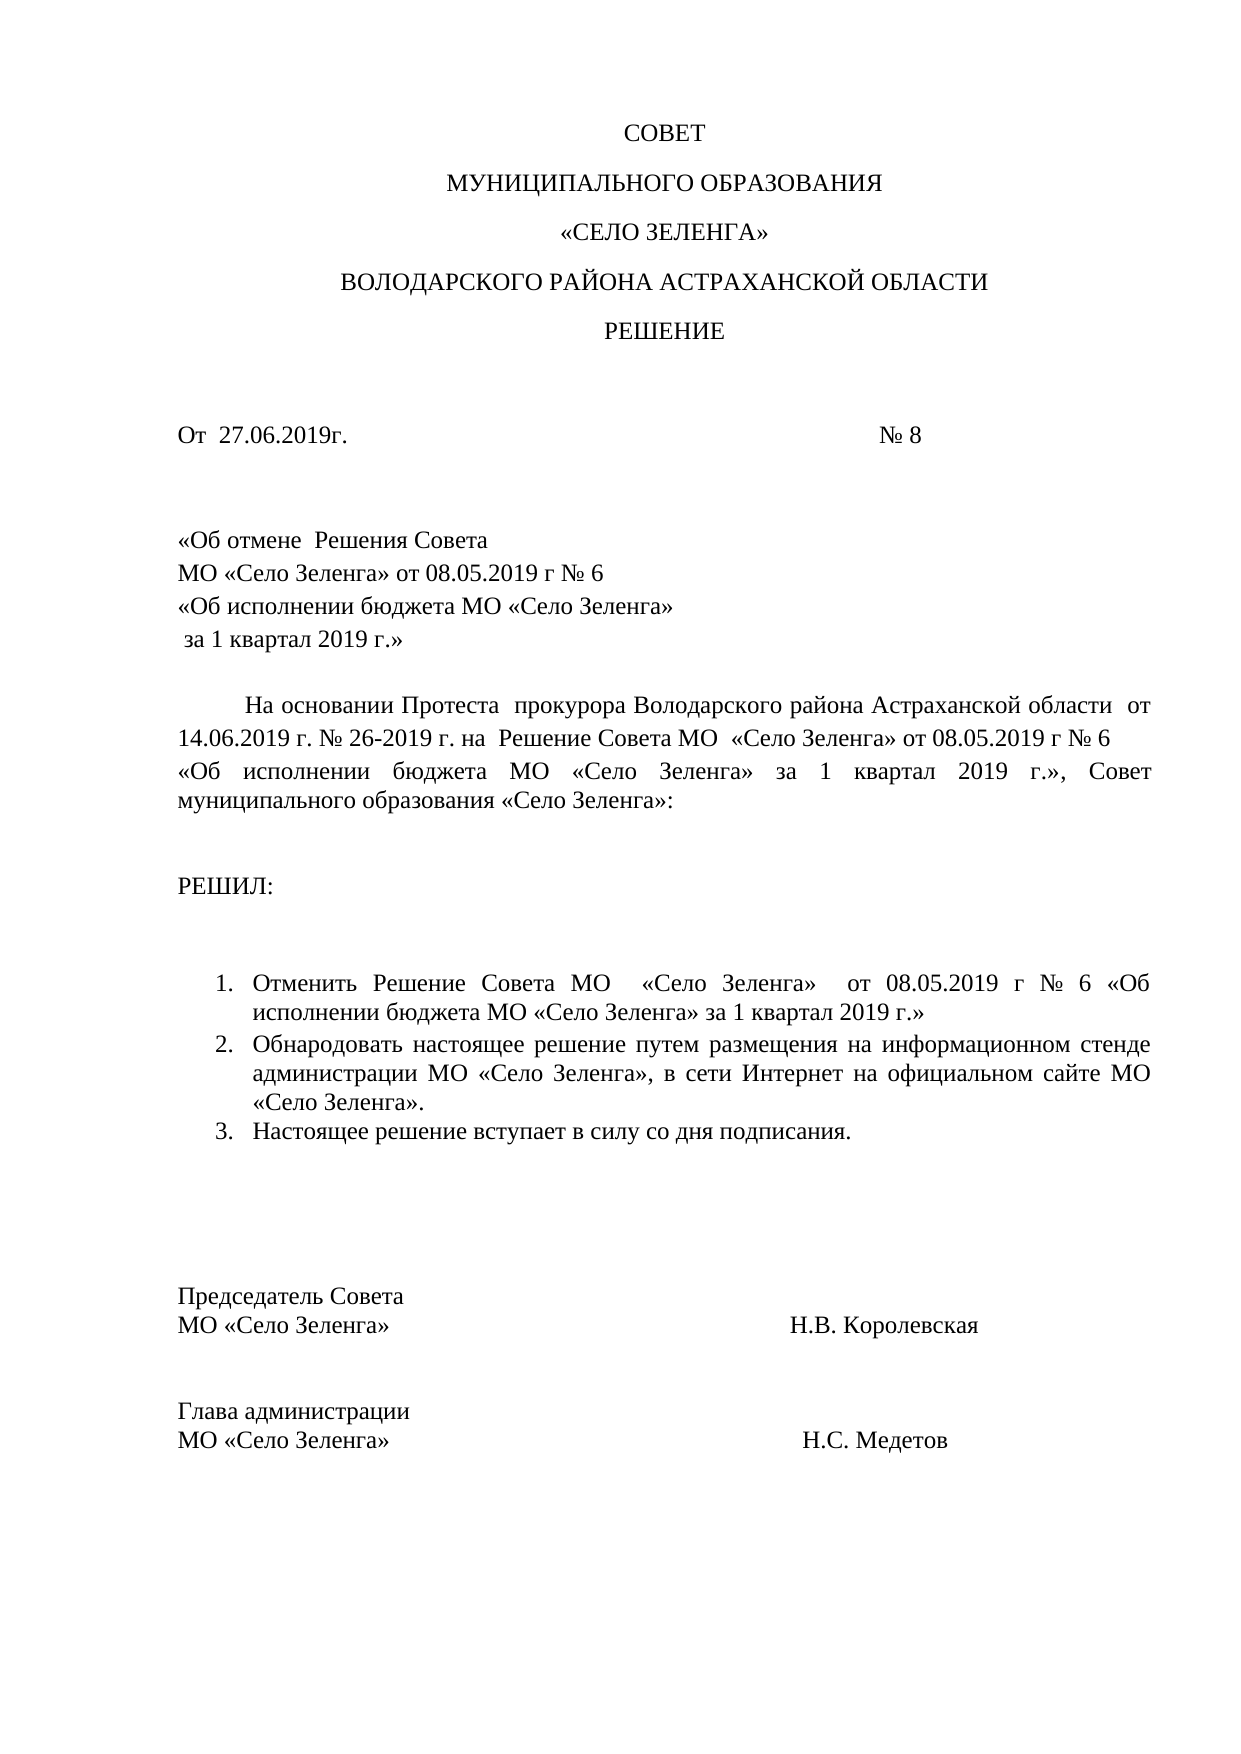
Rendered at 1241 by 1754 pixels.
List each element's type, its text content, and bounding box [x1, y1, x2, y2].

text «СЕЛО ЗЕЛЕНГА» [177, 217, 1152, 246]
text РЕШЕНИЕ [177, 316, 1152, 345]
list Настоящее решение вступает в силу со дня подписания. [215, 1116, 1152, 1144]
text «Об исполнении бюджета МО «Село Зеленга» за 1 квартал 2019 г.», Совет муниципального образования «Село Зеленга»: [177, 756, 1152, 813]
text за 1 квартал 2019 г.» [177, 624, 1152, 653]
text РЕШИЛ: [177, 871, 1152, 900]
text МО «Село Зеленга» Н.В. Королевская [177, 1310, 1152, 1338]
text Председатель Совета [177, 1281, 1152, 1310]
text МУНИЦИПАЛЬНОГО ОБРАЗОВАНИЯ [177, 168, 1152, 196]
text От 27.06.2019г. № 8 [177, 420, 1152, 449]
text На основании Протеста прокурора Володарского района Астраханской области от 14.06.2019 г. № 26-2019 г. на Решение Совета МО «Село Зеленга» от 08.05.2019 г № 6 [177, 690, 1152, 752]
text СОВЕТ [177, 118, 1152, 147]
text «Об отмене Решения Совета [177, 525, 1152, 553]
text МО «Село Зеленга» Н.С. Медетов [177, 1425, 1152, 1453]
list Обнародовать настоящее решение путем размещения на информационном стенде администрации МО «Село Зеленга», в сети Интернет на официальном сайте МО «Село Зеленга». [215, 1029, 1152, 1116]
text ВОЛОДАРСКОГО РАЙОНА АСТРАХАНСКОЙ ОБЛАСТИ [177, 267, 1152, 296]
text Глава администрации [177, 1396, 1152, 1425]
list Отменить Решение Совета МО «Село Зеленга» от 08.05.2019 г № 6 «Об исполнении бюджета МО «Село Зеленга» за 1 квартал 2019 г.» [215, 968, 1152, 1026]
text «Об исполнении бюджета МО «Село Зеленга» [177, 591, 1152, 619]
text МО «Село Зеленга» от 08.05.2019 г № 6 [177, 558, 1152, 587]
